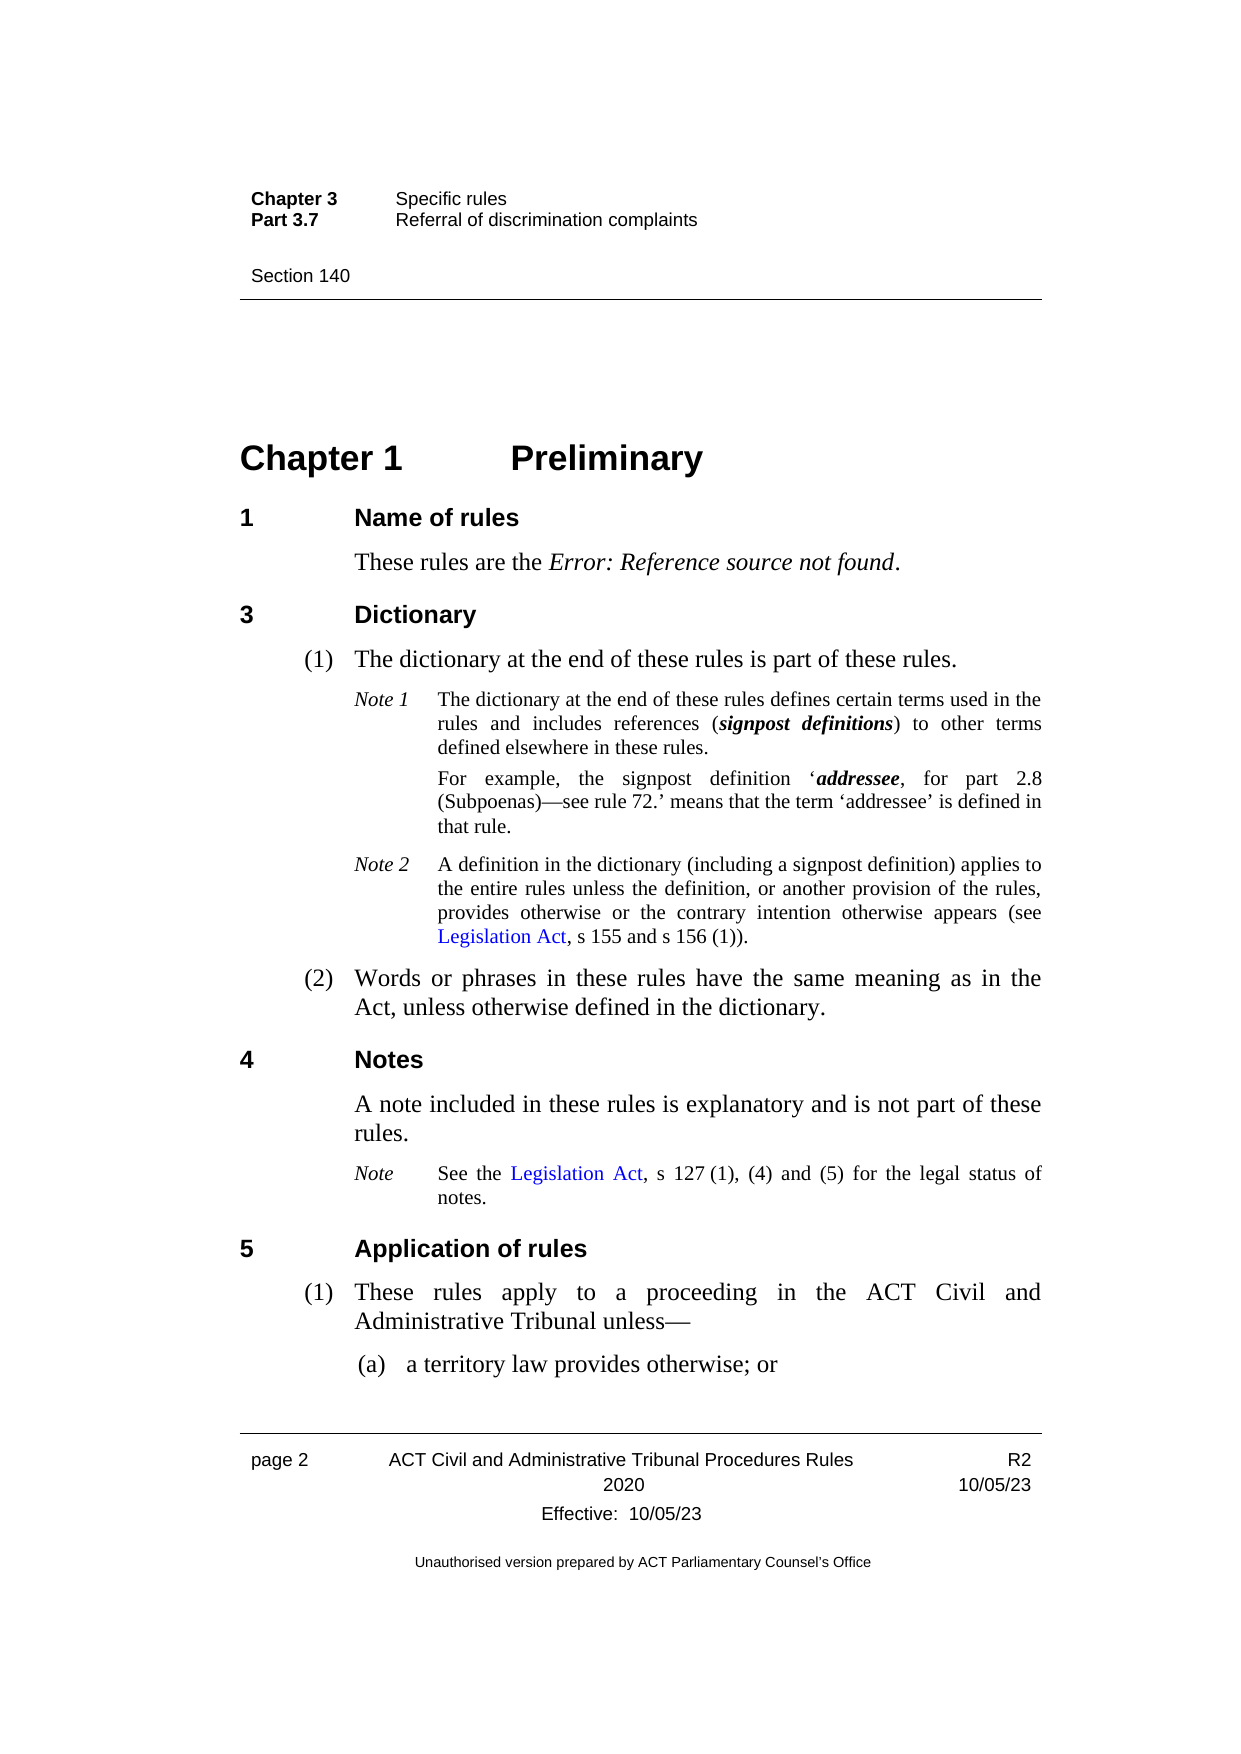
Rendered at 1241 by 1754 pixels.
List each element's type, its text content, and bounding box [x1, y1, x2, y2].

text (a) a territory law provides otherwise; or [239, 1349, 1042, 1378]
text Note See the Legislation Act, s 127 (1), (4) and (5) for the legal status of notes. [354, 1161, 1042, 1209]
text (2) Words or phrases in these rules have the same meaning as in the Act, unless otherwise defined in the dictionary. [239, 963, 1042, 1021]
text For example, the signpost definition ‘addressee, for part 2.8 (Subpoenas)—see rule 72.’ means that the term ‘addressee’ is defined in that rule. [437, 765, 1042, 838]
text A note included in these rules is explanatory and is not part of these rules. [354, 1089, 1042, 1146]
text 4 Notes [239, 1046, 1042, 1074]
text Note 1 The dictionary at the end of these rules defines certain terms used in the rules and includes references (signpost definitions) to other terms defined elsewhere in these rules. [354, 687, 1042, 759]
text (1) The dictionary at the end of these rules is part of these rules. [239, 644, 1042, 672]
text 5 Application of rules [239, 1234, 1042, 1263]
text These rules are the ACT Civil and Administrative Tribunal Procedures Rules 2020. [354, 547, 1042, 575]
text Chapter 1 Preliminary [239, 437, 1042, 478]
text 1 Name of rules [239, 503, 1042, 532]
text Note 2 A definition in the dictionary (including a signpost definition) applies to the entire rules unless the definition, or another provision of the rules, provides otherwise or the contrary intention otherwise appears (see Legislation Act, s 155 and s 156 (1)). [354, 852, 1042, 948]
text (1) These rules apply to a proceeding in the ACT Civil and Administrative Tribunal unless— [239, 1277, 1042, 1335]
text 3 Dictionary [239, 600, 1042, 629]
